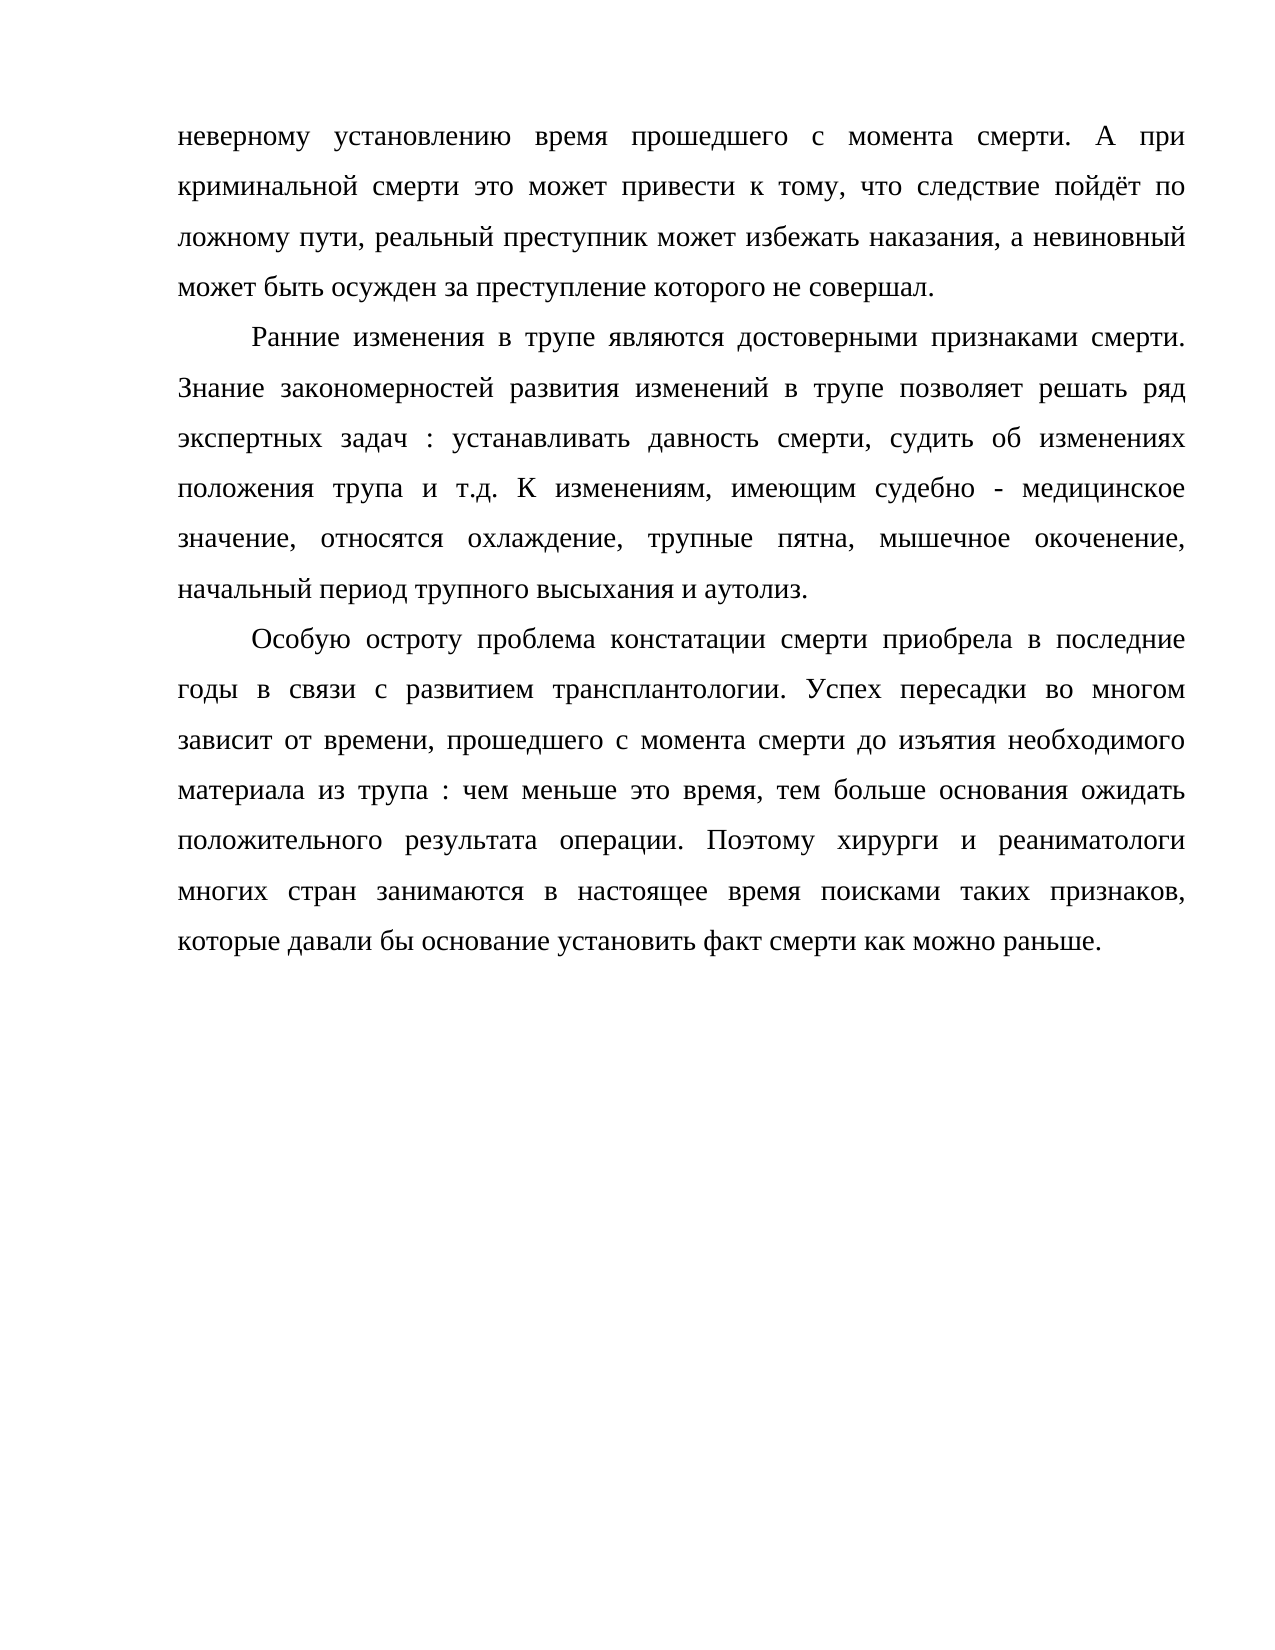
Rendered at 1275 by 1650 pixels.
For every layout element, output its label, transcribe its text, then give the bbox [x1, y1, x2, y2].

text Ранние изменения в трупе являются достоверными признаками смерти. Знание закономерностей развития изменений в трупе позволяет решать ряд экспертных задач : устанавливать давность смерти, судить об изменениях положения трупа и т.д. К изменениям, имеющим судебно - медицинское значение, относятся охлаждение, трупные пятна, мышечное окоченение, начальный период трупного высыхания и аутолиз. [177, 319, 1186, 604]
text Особую остроту проблема констатации смерти приобрела в последние годы в связи с развитием трансплантологии. Успех пересадки во многом зависит от времени, прошедшего с момента смерти до изъятия необходимого материала из трупа : чем меньше это время, тем больше основания ожидать положительного результата операции. Поэтому хирурги и реаниматологи многих стран занимаются в настоящее время поисками таких признаков, которые давали бы основание установить факт смерти как можно раньше. [177, 621, 1186, 957]
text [177, 118, 1186, 303]
